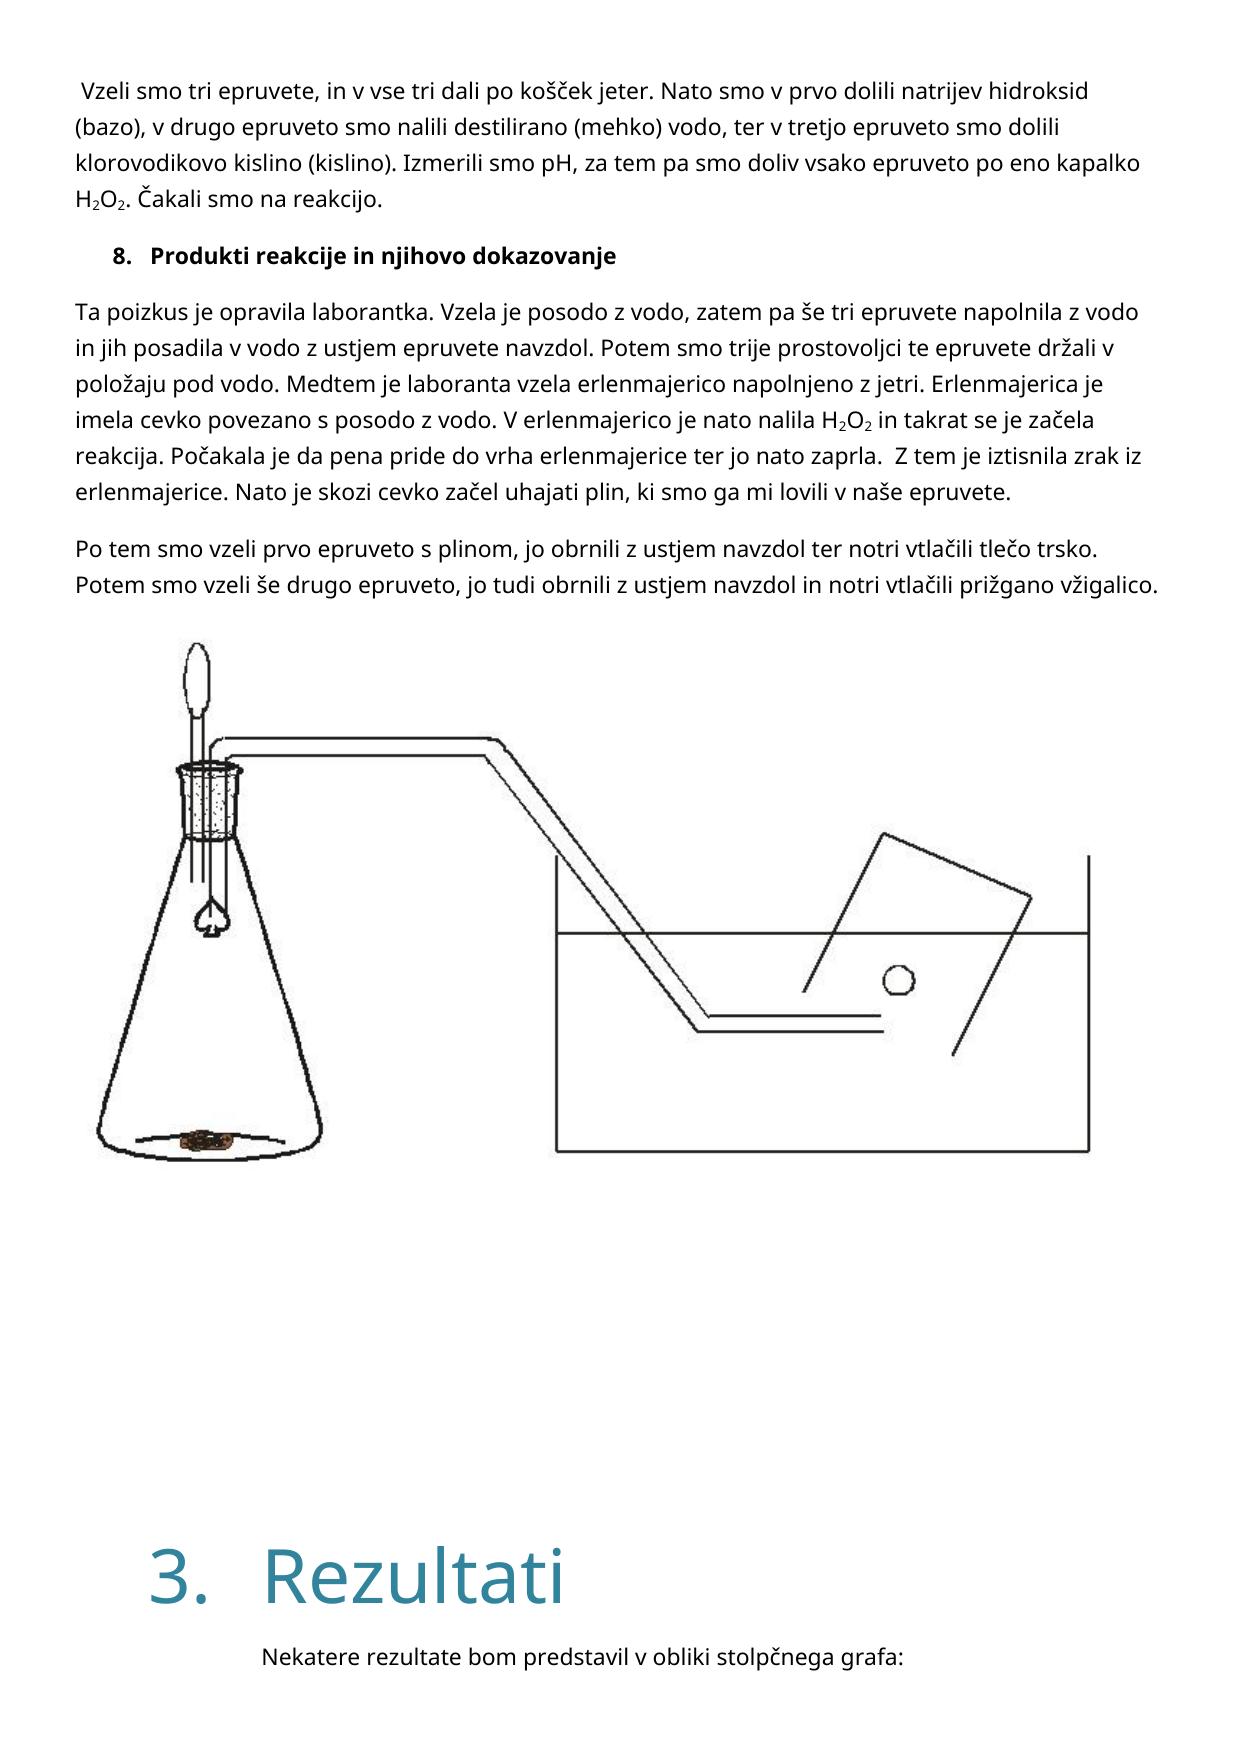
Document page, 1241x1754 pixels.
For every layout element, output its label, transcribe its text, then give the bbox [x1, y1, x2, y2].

list Rezultati [149, 1523, 1165, 1625]
text Ta poizkus je opravila laborantka. Vzela je posodo z vodo, zatem pa še tri epruvete napolnila z vodo in jih posadila v vodo z ustjem epruvete navzdol. Potem smo trije prostovoljci te epruvete držali v položaju pod vodo. Medtem je laboranta vzela erlenmajerico napolnjeno z jetri. Erlenmajerica je imela cevko povezano s posodo z vodo. V erlenmajerico je nato nalila H2O2 in takrat se je začela reakcija. Počakala je da pena pride do vrha erlenmajerice ter jo nato zaprla. Z tem je iztisnila zrak iz erlenmajerice. Nato je skozi cevko začel uhajati plin, ki smo ga mi lovili v naše epruvete. [75, 296, 1165, 507]
list Nekatere rezultate bom predstavil v obliki stolpčnega grafa: [261, 1640, 1165, 1672]
picture [75, 604, 1164, 1214]
list Produkti reakcije in njihovo dokazovanje [112, 239, 1165, 271]
text Vzeli smo tri epruvete, in v vse tri dali po košček jeter. Nato smo v prvo dolili natrijev hidroksid (bazo), v drugo epruveto smo nalili destilirano (mehko) vodo, ter v tretjo epruveto smo dolili klorovodikovo kislino (kislino). Izmerili smo pH, za tem pa smo doliv vsako epruveto po eno kapalko H2O2. Čakali smo na reakcijo. [75, 75, 1165, 214]
